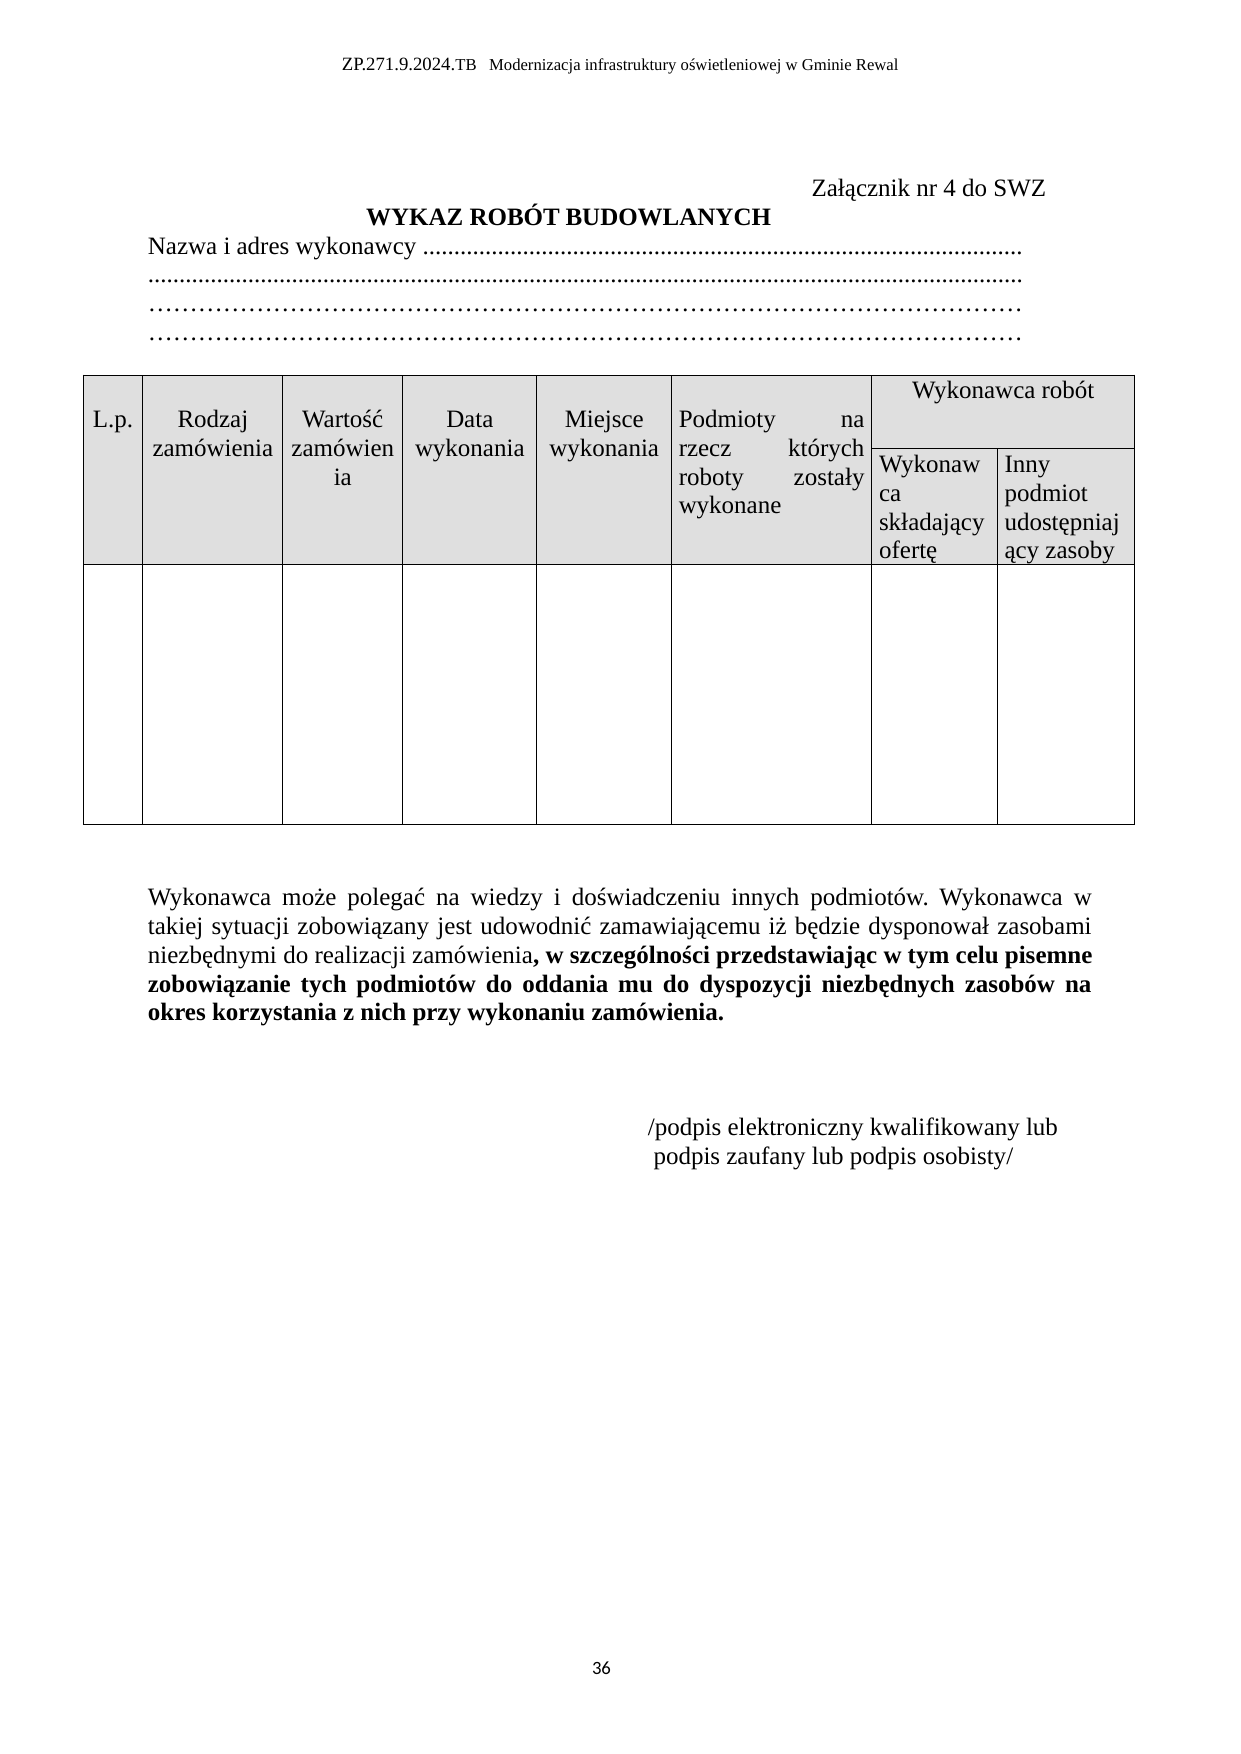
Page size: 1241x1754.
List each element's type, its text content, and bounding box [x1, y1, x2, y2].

text ............................................................................................................................................ [148, 259, 1093, 288]
table_cell [872, 565, 997, 824]
table_cell Inny podmiot udostępniający zasoby [998, 449, 1134, 564]
table_cell [998, 565, 1134, 824]
text Nazwa i adres wykonawcy ................................................................................................ [148, 231, 1093, 259]
table_header L.p. [84, 376, 142, 564]
table_cell [84, 565, 142, 824]
table_cell Wykonawca składający ofertę [872, 449, 997, 564]
table_header Data wykonania [403, 376, 536, 564]
text /podpis elektroniczny kwalifikowany lub [148, 1112, 1093, 1141]
table_cell [537, 565, 671, 824]
table_header Wykonawca robót [872, 376, 1134, 448]
text …………………………………………………………………………………………… [148, 288, 1093, 317]
text podpis zaufany lub podpis osobisty/ [148, 1141, 1093, 1170]
text WYKAZ ROBÓT BUDOWLANYCH [148, 202, 1093, 231]
table_header Miejsce wykonania [537, 376, 671, 564]
table_header Rodzaj zamówienia [143, 376, 282, 564]
table_cell [143, 565, 282, 824]
table_cell [283, 565, 402, 824]
text …………………………………………………………………………………………… [148, 317, 1093, 346]
table_cell [403, 565, 536, 824]
table_header Wartość zamówienia [283, 376, 402, 564]
table_cell [672, 565, 871, 824]
text Wykonawca może polegać na wiedzy i doświadczeniu innych podmiotów. Wykonawca w takiej sytuacji zobowiązany jest udowodnić zamawiającemu iż będzie dysponował zasobami niezbędnymi do realizacji zamówienia, w szczególności przedstawiając w tym celu pisemne zobowiązanie tych podmiotów do oddania mu do dyspozycji niezbędnych zasobów na okres korzystania z nich przy wykonaniu zamówienia. [148, 882, 1093, 1026]
table_header Podmioty na rzecz których roboty zostały wykonane [672, 376, 871, 564]
text Załącznik nr 4 do SWZ [811, 173, 1093, 202]
